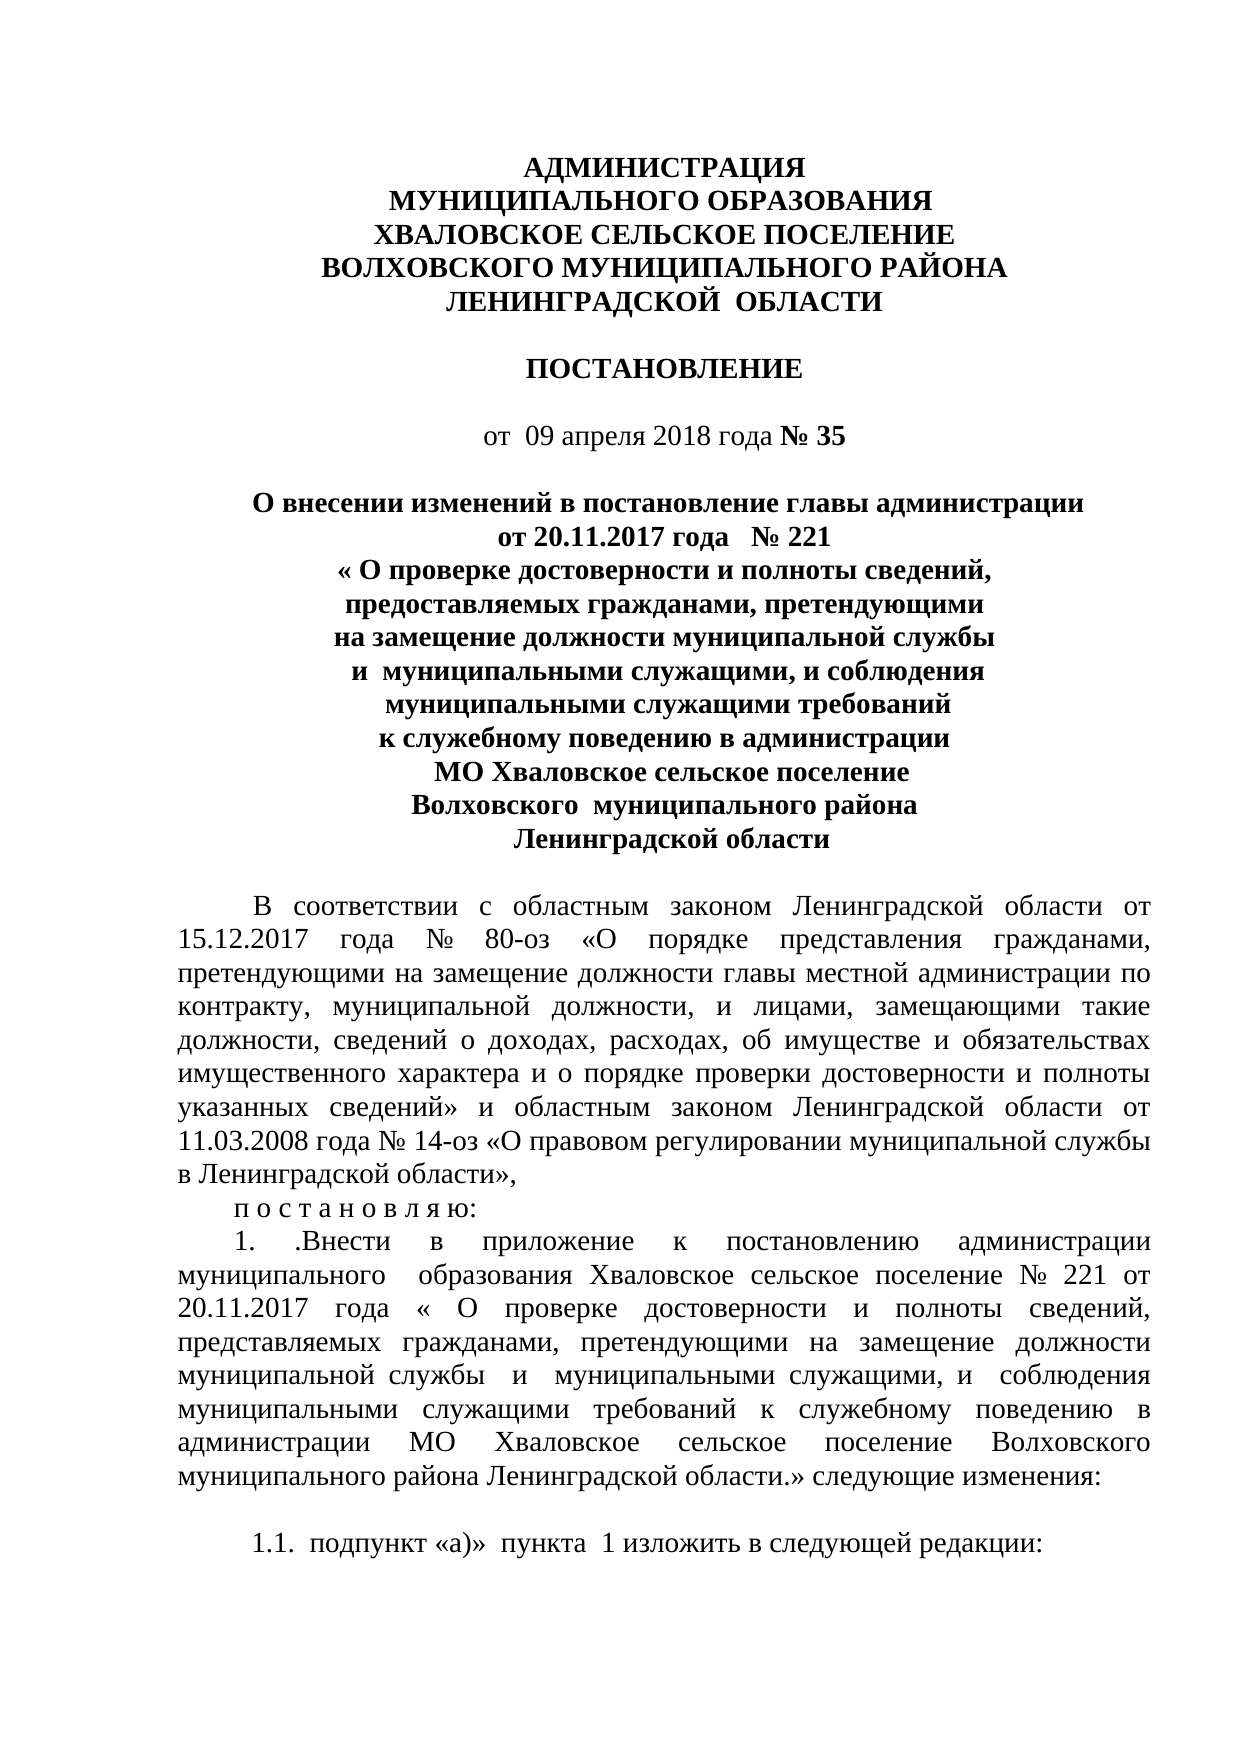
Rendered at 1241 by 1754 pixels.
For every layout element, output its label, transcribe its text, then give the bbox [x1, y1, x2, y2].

text Волховского муниципального района [177, 787, 1152, 821]
text О внесении изменений в постановление главы администрации [177, 485, 1152, 519]
text и муниципальными служащими, и соблюдения [177, 653, 1152, 687]
text ЛЕНИНГРАДСКОЙ ОБЛАСТИ [177, 284, 1152, 318]
text « О проверке достоверности и полноты сведений, [177, 552, 1152, 586]
text В соответствии с областным законом Ленинградской области от 15.12.2017 года № 80-оз «О порядке представления гражданами, претендующими на замещение должности главы местной администрации по контракту, муниципальной должности, и лицами, замещающими такие должности, сведений о доходах, расходах, об имуществе и обязательствах имущественного характера и о порядке проверки достоверности и полноты указанных сведений» и областным законом Ленинградской области от 11.03.2008 года № 14-оз «О правовом регулировании муниципальной службы в Ленинградской области», [177, 888, 1152, 1190]
text предоставляемых гражданами, претендующими [177, 586, 1152, 619]
text МУНИЦИПАЛЬНОГО ОБРАЗОВАНИЯ ХВАЛОВСКОЕ СЕЛЬСКОЕ ПОСЕЛЕНИЕ [177, 183, 1152, 251]
text муниципальными служащими требований [177, 687, 1152, 720]
text к служебному поведению в администрации [177, 720, 1152, 754]
text от 20.11.2017 года № 221 [177, 519, 1152, 552]
text Ленинградской области [177, 821, 1152, 854]
text 1. .Внести в приложение к постановлению администрации муниципального образования Хваловское сельское поселение № 221 от 20.11.2017 года « О проверке достоверности и полноты сведений, представляемых гражданами, претендующими на замещение должности муниципальной службы и муниципальными служащими, и соблюдения муниципальными служащими требований к служебному поведению в администрации МО Хваловское сельское поселение Волховского муниципального района Ленинградской области.» следующие изменения: [177, 1223, 1152, 1492]
text ПОСТАНОВЛЕНИЕ [177, 351, 1152, 385]
text от 09 апреля 2018 года № 35 [177, 418, 1152, 452]
text 1.1. подпункт «а)» пункта 1 изложить в следующей редакции: [177, 1525, 1152, 1559]
text МО Хваловское сельское поселение [177, 754, 1152, 787]
text на замещение должности муниципальной службы [177, 619, 1152, 653]
text АДМИНИСТРАЦИЯ [177, 150, 1152, 183]
text п о с т а н о в л я ю: [177, 1190, 1152, 1223]
text ВОЛХОВСКОГО МУНИЦИПАЛЬНОГО РАЙОНА [177, 251, 1152, 284]
